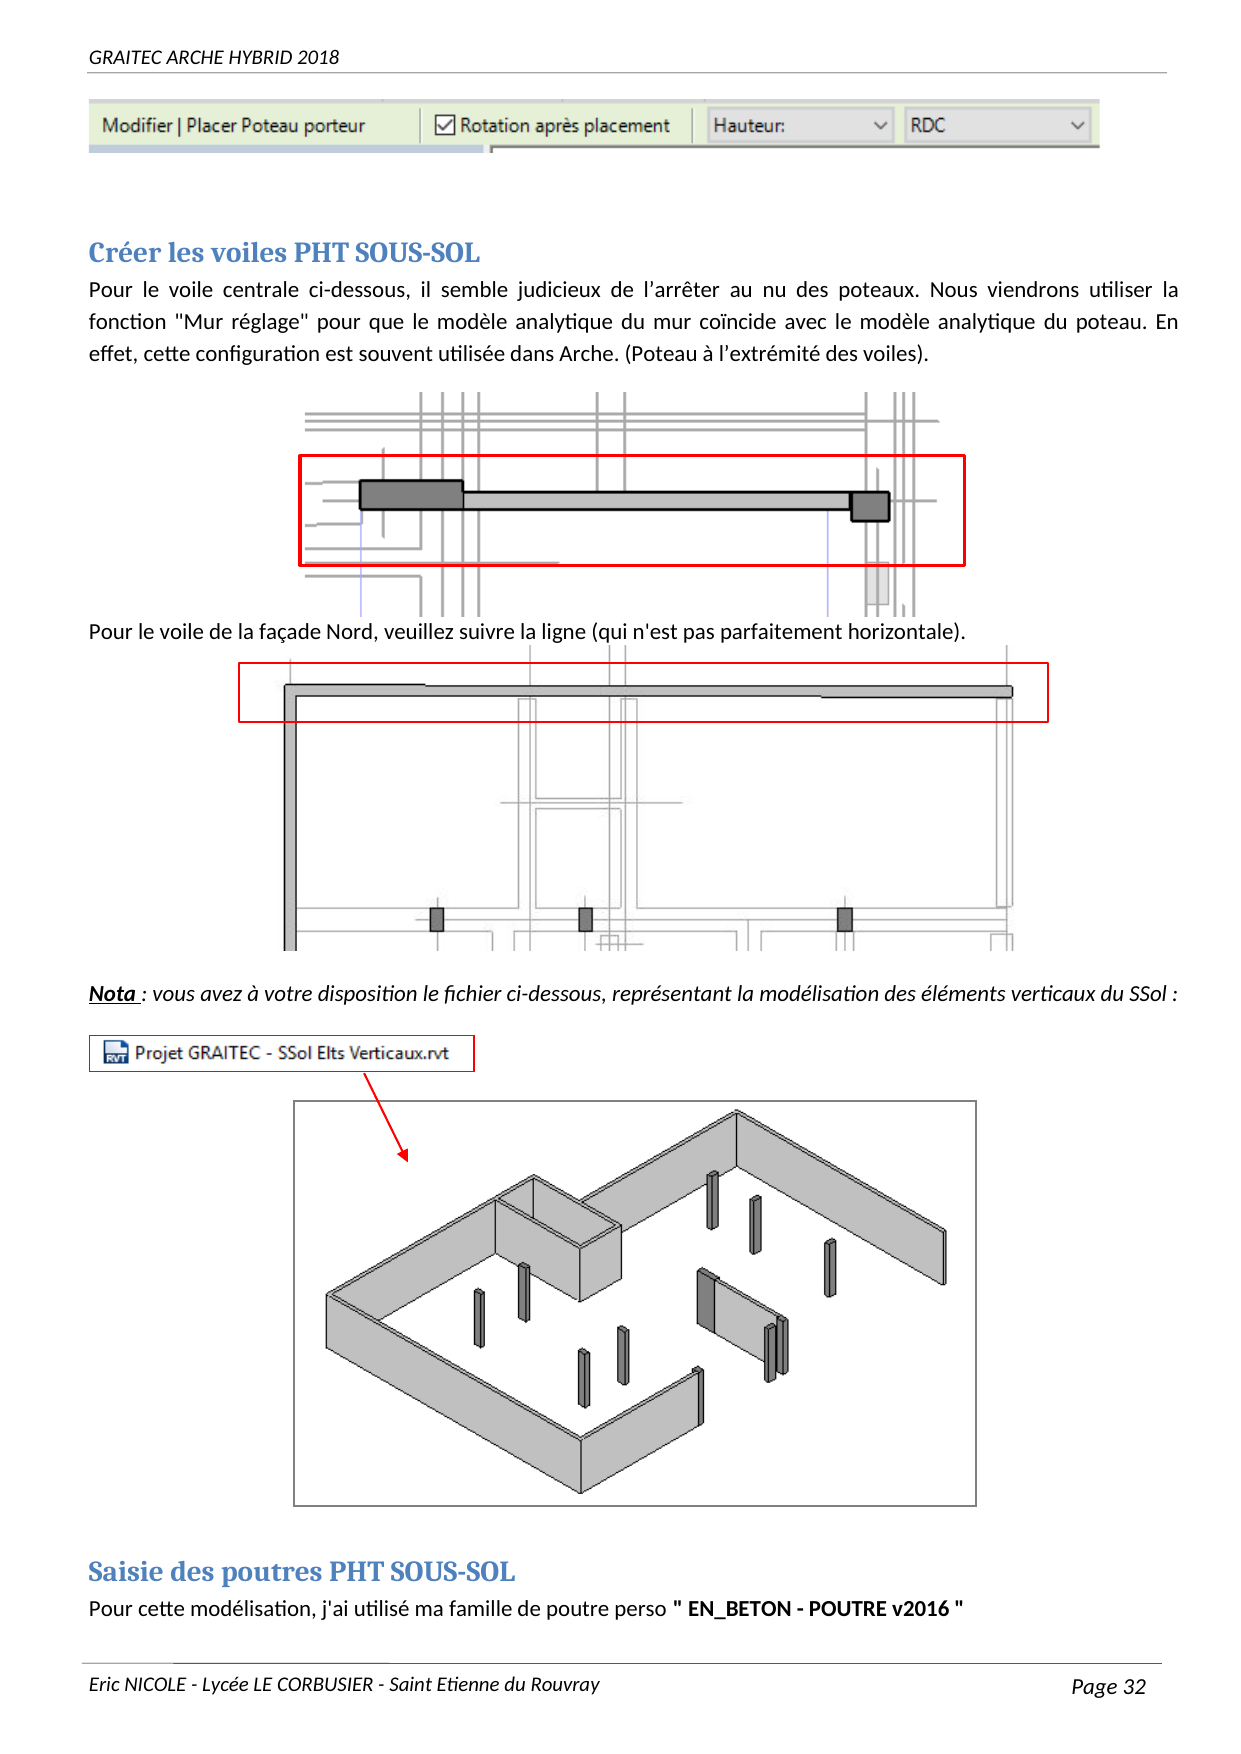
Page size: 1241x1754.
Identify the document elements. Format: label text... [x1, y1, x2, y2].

picture [304, 457, 963, 564]
picture [90, 1036, 473, 1071]
list Pour cette modélisation, j'ai utilisé ma famille de poutre perso " EN_BETON - POUTRE v2016 " [89, 1594, 1181, 1622]
picture [206, 645, 1064, 951]
subtitle Saisie des poutres PHT SOUS-SOL [89, 1555, 1181, 1589]
subtitle Créer les voiles PHT SOUS-SOL [89, 236, 1181, 270]
text Nota : vous avez à votre disposition le fichier ci-dessous, représentant la modélisation des éléments verticaux du SSol : [89, 979, 1181, 1007]
picture [88, 99, 1100, 153]
picture [304, 392, 966, 454]
picture [295, 1102, 975, 1505]
picture [304, 567, 966, 617]
text Pour le voile centrale ci-dessous, il semble judicieux de l’arrêter au nu des poteaux. Nous viendrons utiliser la fonction "Mur réglage" pour que le modèle analytique du mur coïncide avec le modèle analytique du poteau. En effet, cette configuration est souvent utilisée dans Arche. (Poteau à l’extrémité des voiles). [89, 275, 1181, 367]
text Pour le voile de la façade Nord, veuillez suivre la ligne (qui n'est pas parfaitement horizontale). [89, 617, 1181, 645]
